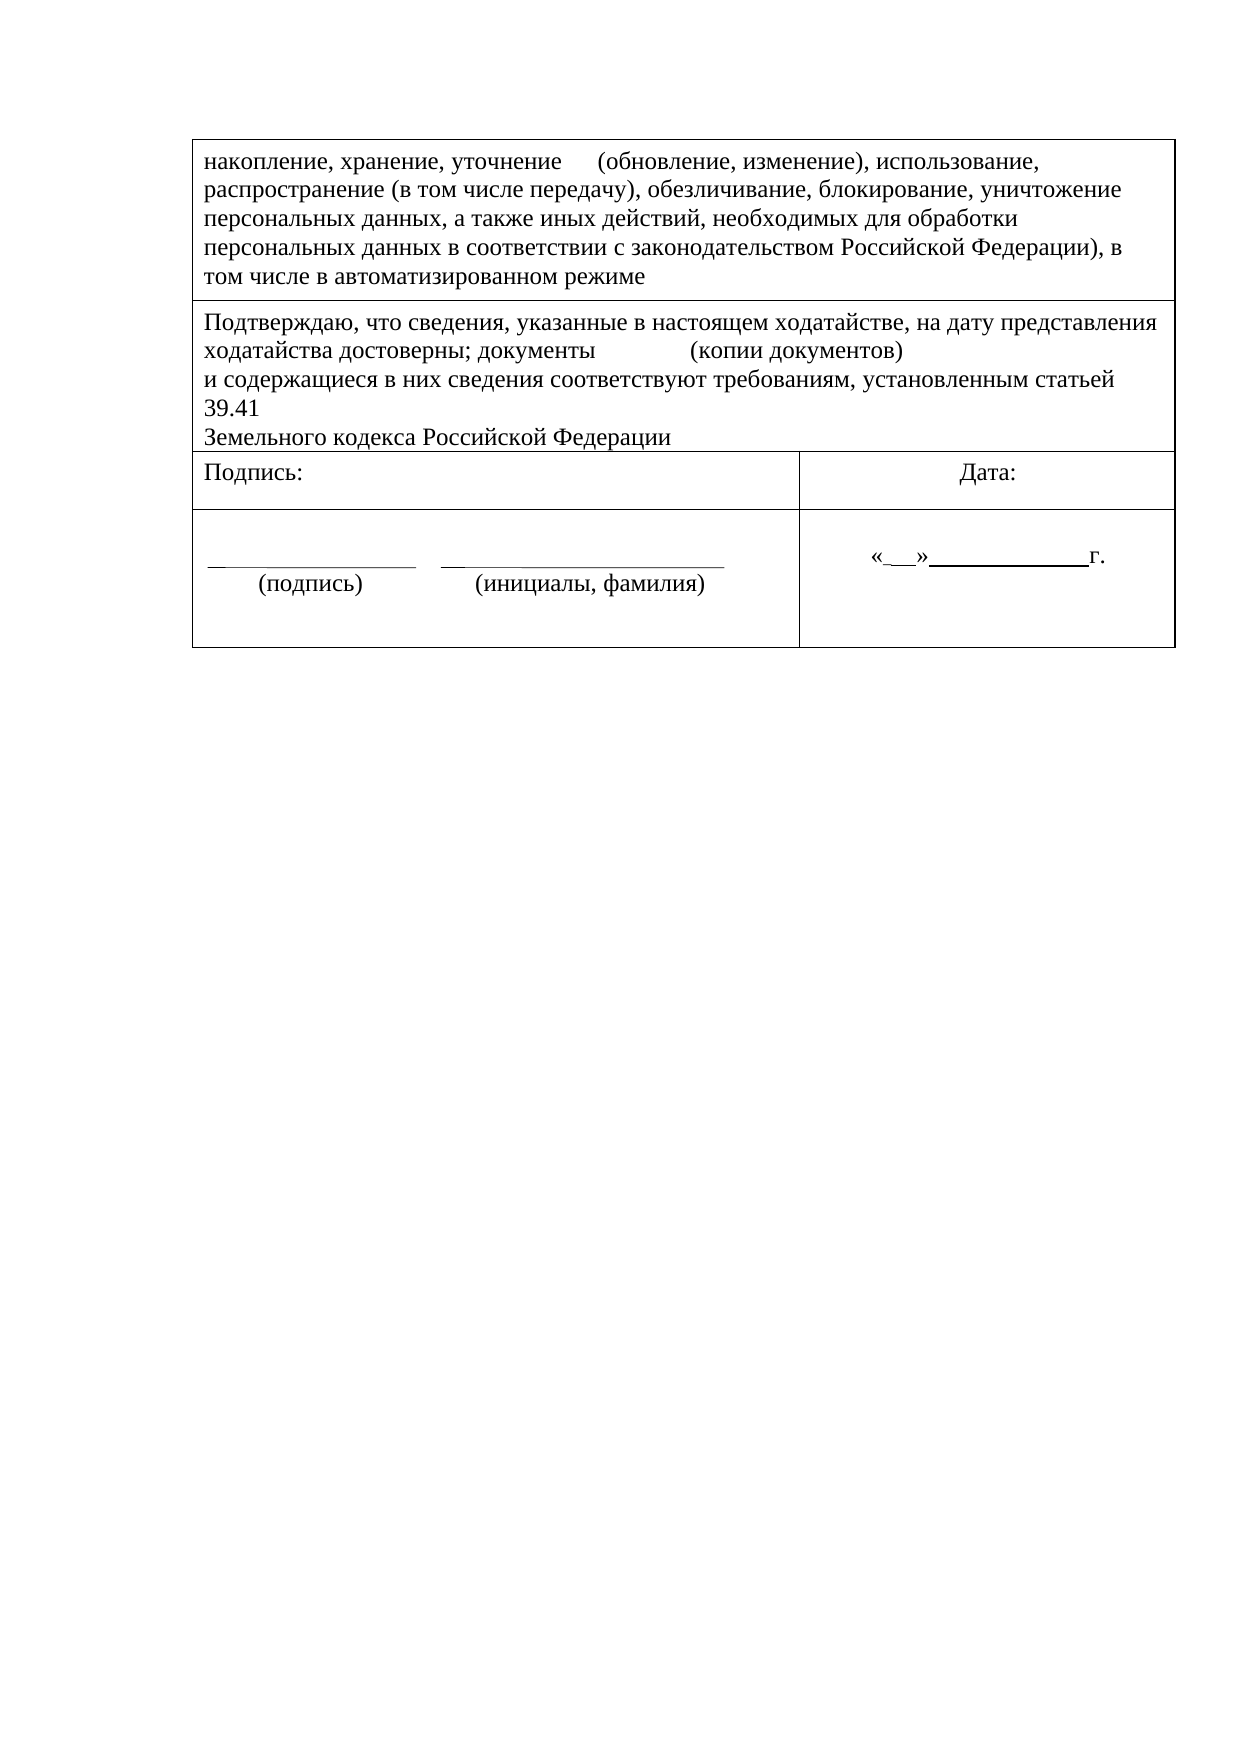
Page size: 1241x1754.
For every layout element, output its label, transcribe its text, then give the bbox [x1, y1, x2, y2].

table_cell (подпись) (инициалы, фамилия) [193, 510, 799, 647]
table_header накопление, хранение, уточнение (обновление, изменение), использование, распространение (в том числе передачу), обезличивание, блокирование, уничтожение персональных данных, а также иных действий, необходимых для обработки персональных данных в соответствии с законодательством Российской Федерации), в том числе в автоматизированном режиме [193, 140, 1174, 300]
table_cell Подпись: [193, 452, 799, 509]
table_cell Дата: [800, 452, 1174, 509]
table_cell «_ » г. [800, 510, 1174, 647]
table_cell Подтверждаю, что сведения, указанные в настоящем ходатайстве, на дату представления ходатайства достоверны; документы (копии документов) и содержащиеся в них сведения соответствуют требованиям, установленным статьей 39.41 Земельного кодекса Российской Федерации [193, 301, 1174, 451]
